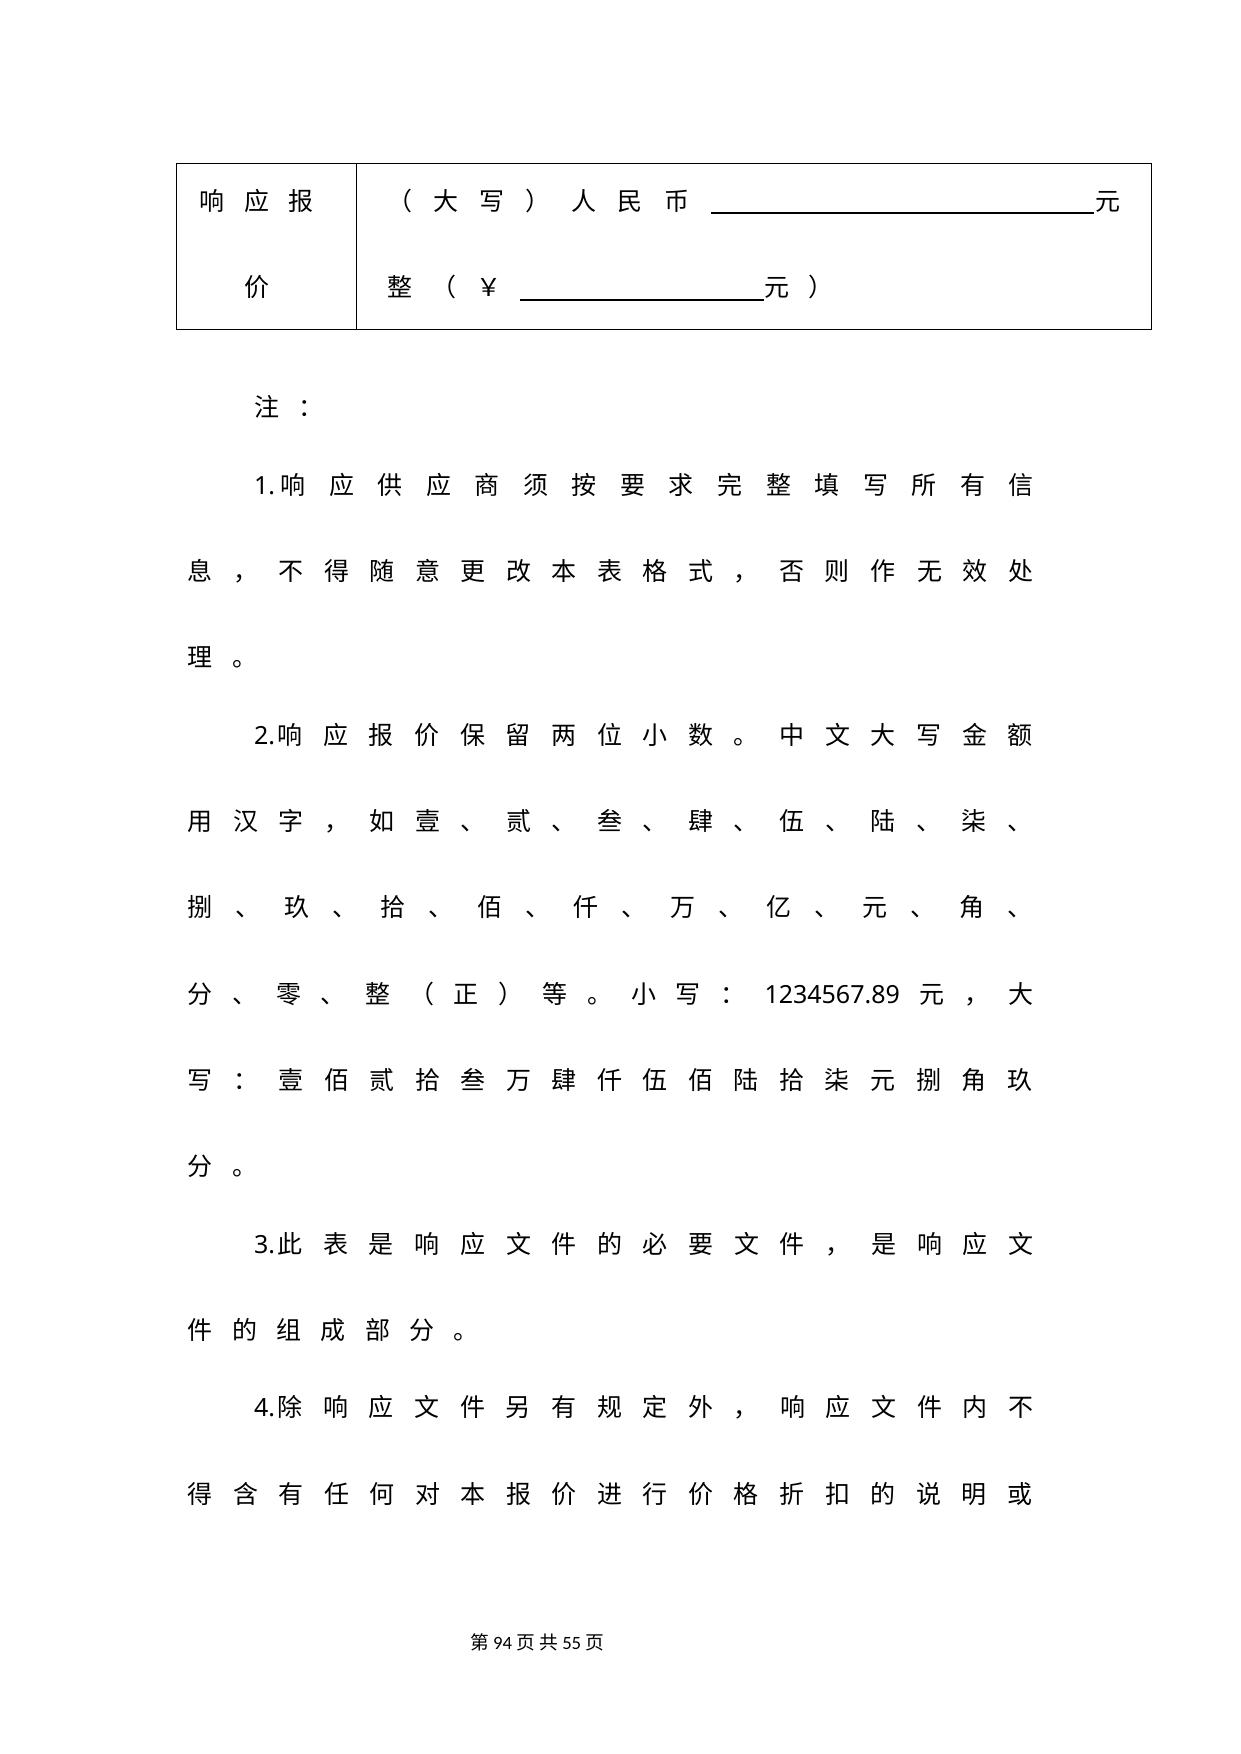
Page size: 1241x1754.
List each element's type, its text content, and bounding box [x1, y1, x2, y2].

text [187, 1373, 1053, 1526]
table_cell 响应报价 [177, 164, 356, 329]
text 3.此表是响应文件的必要文件，是响应文件的组成部分。 [187, 1209, 1053, 1362]
text 注： [187, 373, 1053, 439]
text 1.响应供应商须按要求完整填写所有信息，不得随意更改本表格式，否则作无效处理。 [187, 450, 1053, 689]
table_cell （大写）人民币 元整（￥ 元） [357, 164, 1151, 329]
text 2.响应报价保留两位小数。中文大写金额用汉字，如壹、贰、叁、肆、伍、陆、柒、捌、玖、拾、佰、仟、万、亿、元、角、分、零、整（正）等。小写：1234567.89元，大写：壹佰贰拾叁万肆仟伍佰陆拾柒元捌角玖分。 [187, 700, 1053, 1198]
